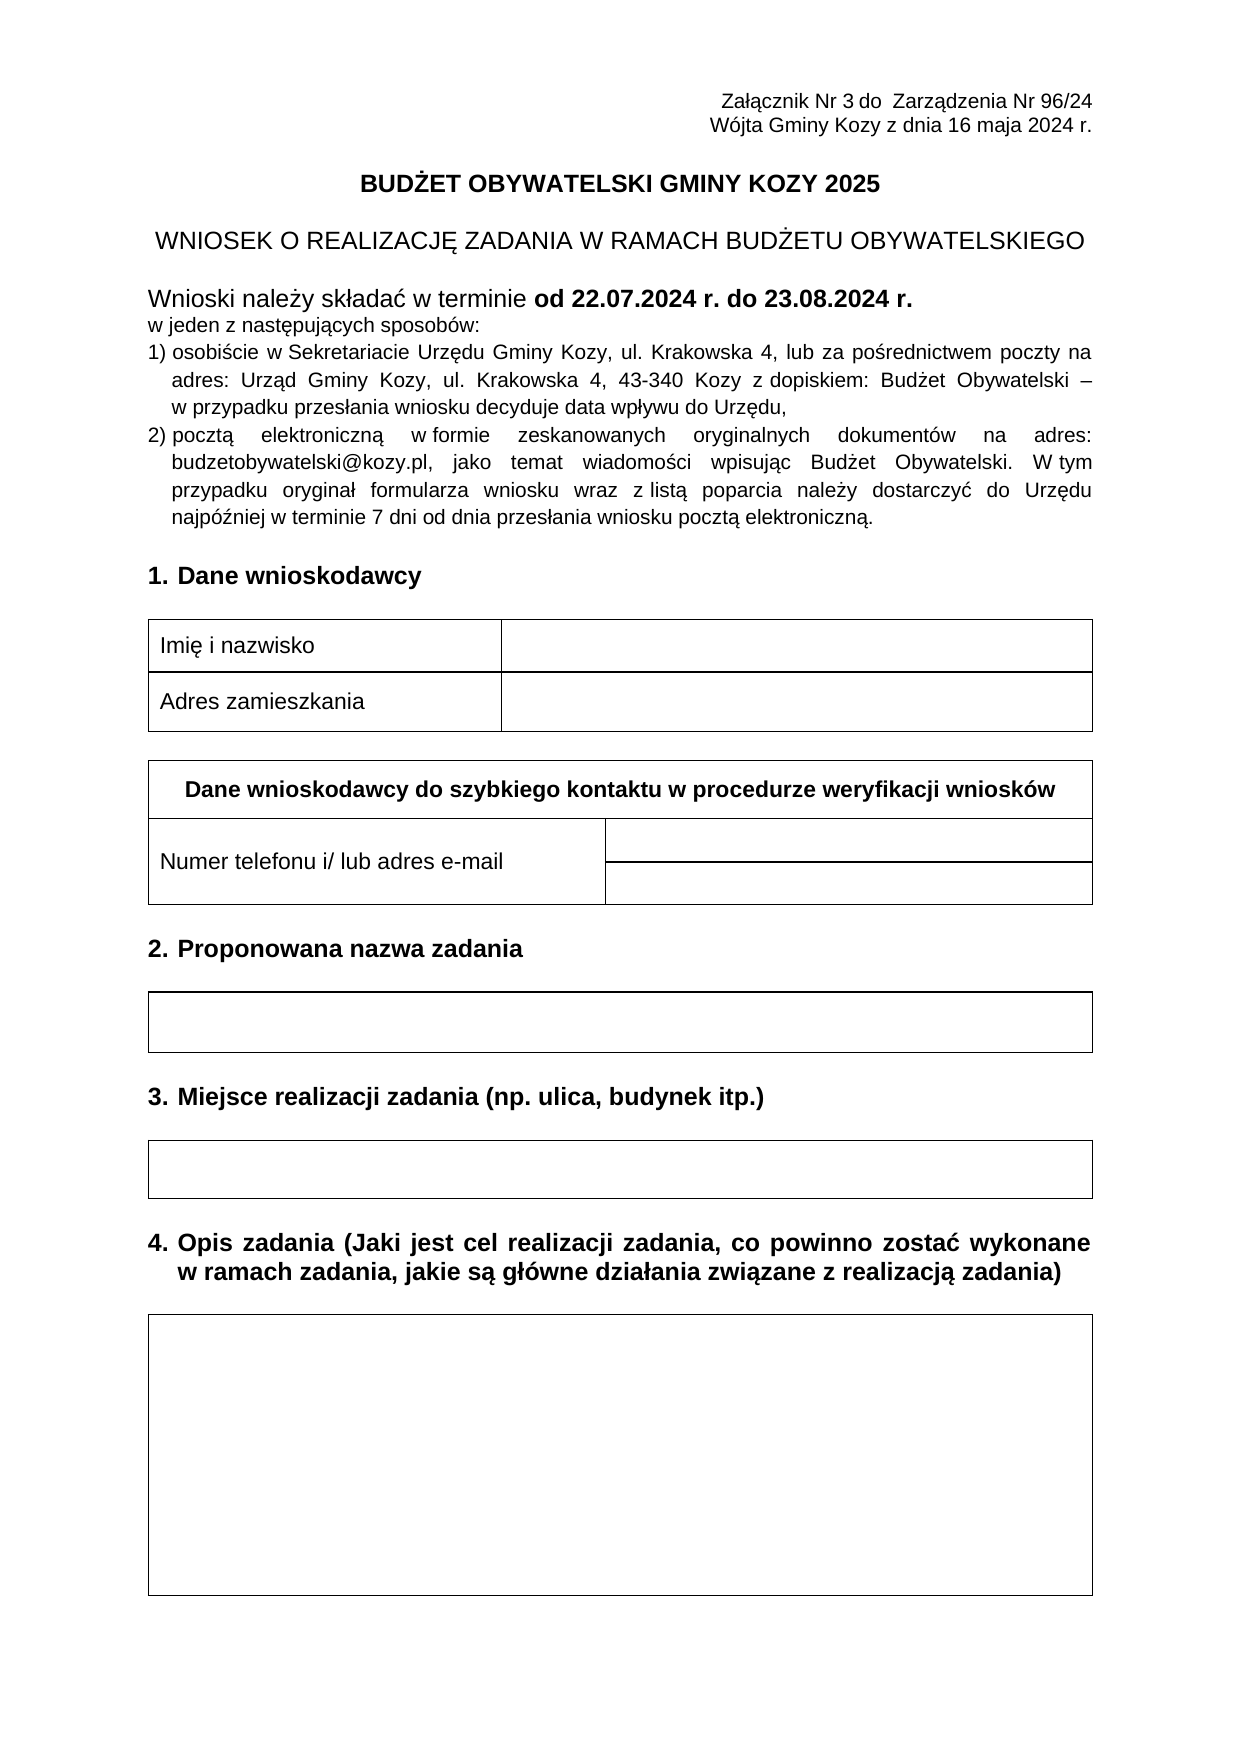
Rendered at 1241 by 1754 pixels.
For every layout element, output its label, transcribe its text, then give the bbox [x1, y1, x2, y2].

text Wójta Gminy Kozy z dnia 16 maja 2024 r. [590, 113, 1092, 137]
text 2) pocztą elektroniczną w formie zeskanowanych oryginalnych dokumentów na adres: budzetobywatelski@kozy.pl, jako temat wiadomości wpisując Budżet Obywatelski. W tym przypadku oryginał formularza wniosku wraz z listą poparcia należy dostarczyć do Urzędu najpóźniej w terminie 7 dni od dnia przesłania wniosku pocztą elektroniczną. [148, 423, 1092, 529]
table_header Dane wnioskodawcy do szybkiego kontaktu w procedurze weryfikacji wniosków [149, 761, 1092, 818]
table_cell Numer telefonu i/ lub adres e-mail [149, 819, 605, 904]
table_cell [502, 673, 1092, 731]
list Proponowana nazwa zadania [148, 934, 1092, 963]
table_cell [606, 863, 1092, 904]
text w jeden z następujących sposobów: [148, 313, 1092, 337]
table_header [149, 993, 1092, 1052]
text BUDŻET OBYWATELSKI GMINY KOZY 2025 [148, 169, 1092, 198]
table_header [149, 1141, 1092, 1198]
table_header [502, 620, 1092, 671]
text Wnioski należy składać w terminie od 22.07.2024 r. do 23.08.2024 r. [148, 284, 1092, 313]
text 1) osobiście w Sekretariacie Urzędu Gminy Kozy, ul. Krakowska 4, lub za pośrednictwem poczty na adres: Urząd Gminy Kozy, ul. Krakowska 4, 43-340 Kozy z dopiskiem: Budżet Obywatelski – w przypadku przesłania wniosku decyduje data wpływu do Urzędu, [148, 340, 1092, 419]
text Załącznik Nr 3 do Zarządzenia Nr 96/24 [148, 89, 1092, 113]
list Dane wnioskodawcy [148, 561, 1092, 590]
list Opis zadania (Jaki jest cel realizacji zadania, co powinno zostać wykonane w ramach zadania, jakie są główne działania związane z realizacją zadania) [148, 1228, 1092, 1286]
table_cell Adres zamieszkania [149, 673, 501, 731]
table_cell [606, 819, 1092, 861]
table_header Imię i nazwisko [149, 620, 501, 671]
list Miejsce realizacji zadania (np. ulica, budynek itp.) [148, 1082, 1092, 1111]
table_header [149, 1315, 1092, 1595]
text WNIOSEK O REALIZACJĘ ZADANIA W RAMACH BUDŻETU OBYWATELSKIEGO [148, 226, 1092, 255]
